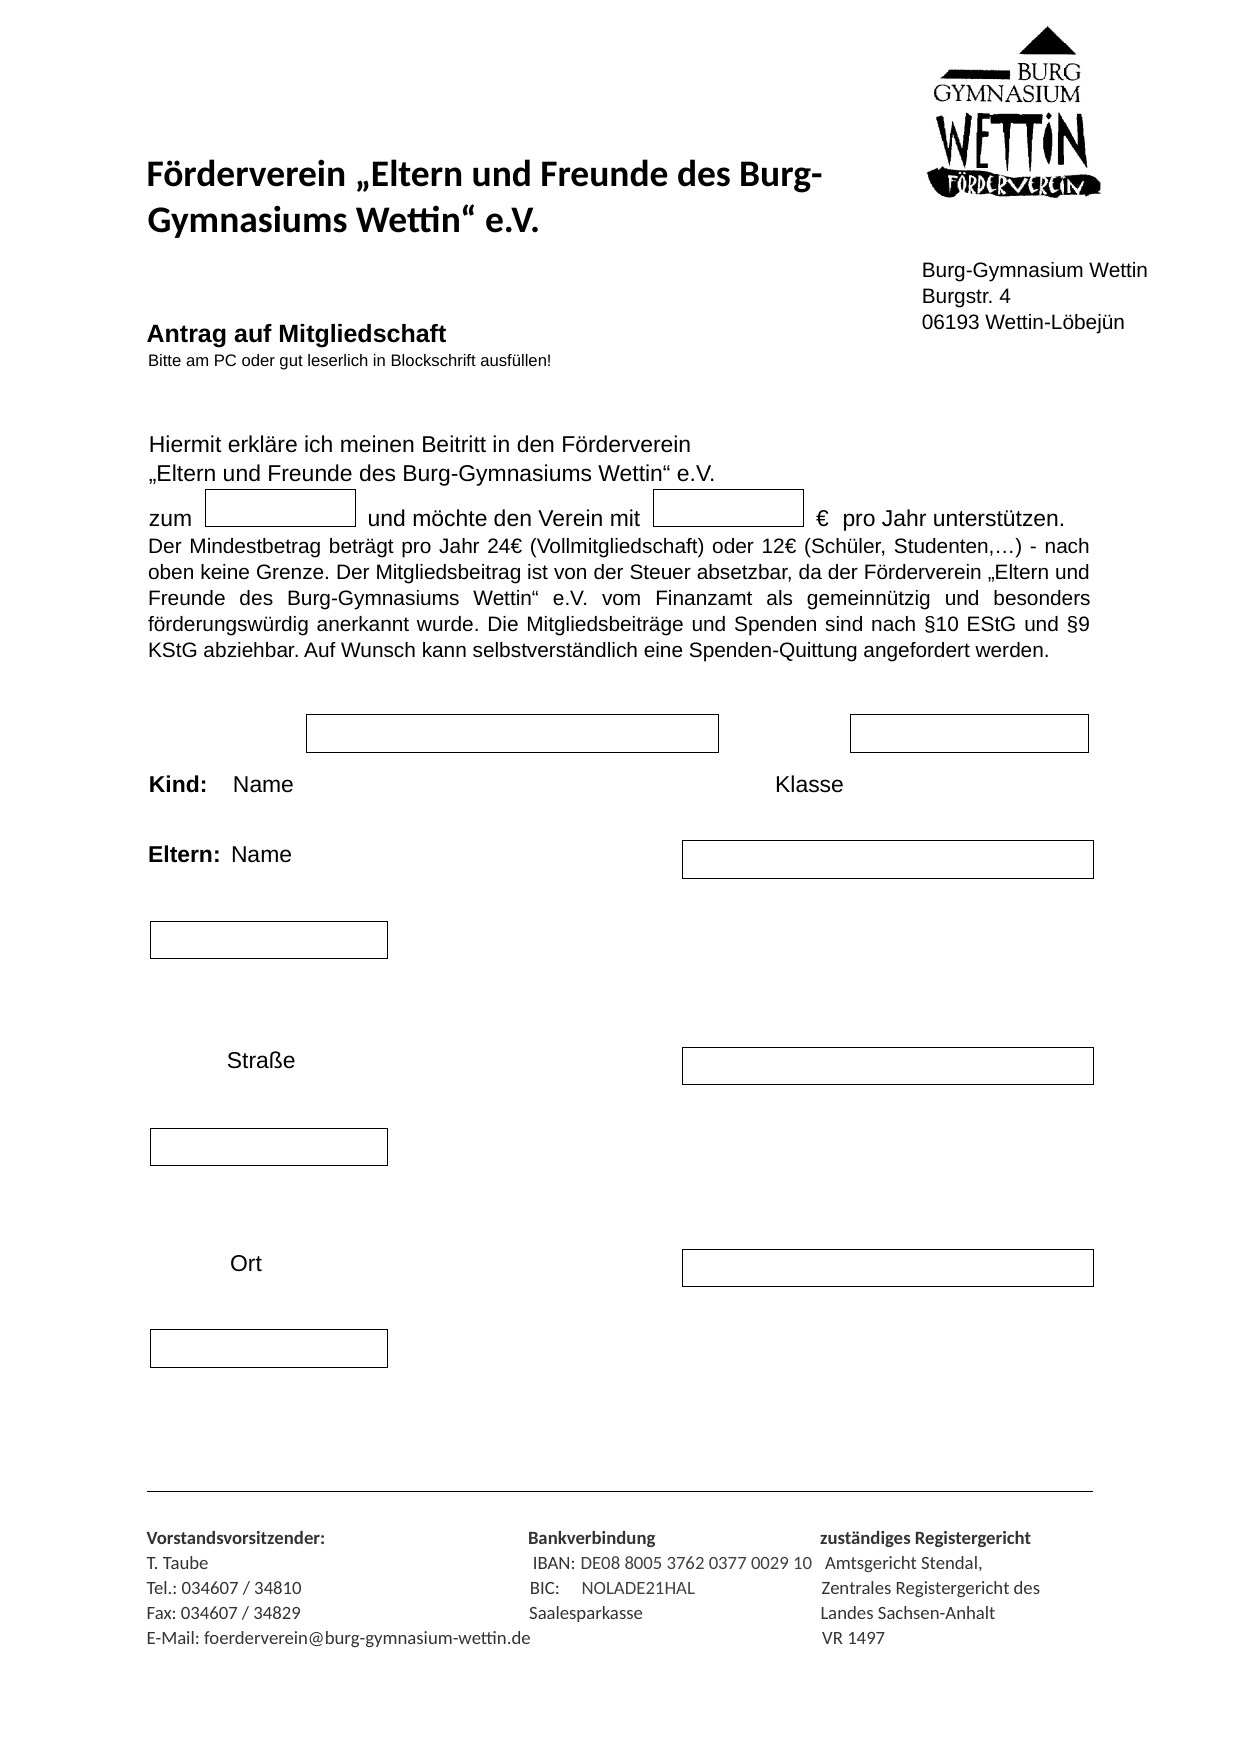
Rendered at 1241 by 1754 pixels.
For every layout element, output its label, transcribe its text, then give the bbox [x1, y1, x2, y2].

picture [882, 0, 1125, 213]
text zum und möchte den Verein mit € pro Jahr unterstützen. [149, 489, 1093, 531]
text „Eltern und Freunde des Burg-Gymnasiums Wettin“ e.V. [149, 460, 1093, 486]
subtitle Antrag auf Mitgliedschaft [146, 319, 906, 348]
text Hiermit erkläre ich meinen Beitritt in den Förderverein [149, 431, 1093, 457]
text Der Mindestbetrag beträgt pro Jahr 24€ (Vollmitgliedschaft) oder 12€ (Schüler, Studenten,…) - nach oben keine Grenze. Der Mitgliedsbeitrag ist von der Steuer absetzbar, da der Förderverein „Eltern und Freunde des Burg-Gymnasiums Wettin“ e.V. vom Finanzamt als gemeinnützig und besonders förderungswürdig anerkannt wurde. Die Mitgliedsbeiträge und Spenden sind nach §10 EStG und §9 KStG abziehbar. Auf Wunsch kann selbstverständlich eine Spenden-Quittung angefordert werden. [148, 534, 1092, 661]
text Bitte am PC oder gut leserlich in Blockschrift ausfüllen! [148, 351, 906, 370]
text Förderverein „Eltern und Freunde des Burg-Gymnasiums Wettin“ e.V. [146, 150, 1124, 242]
text Kind: Name Klasse [149, 714, 1093, 797]
